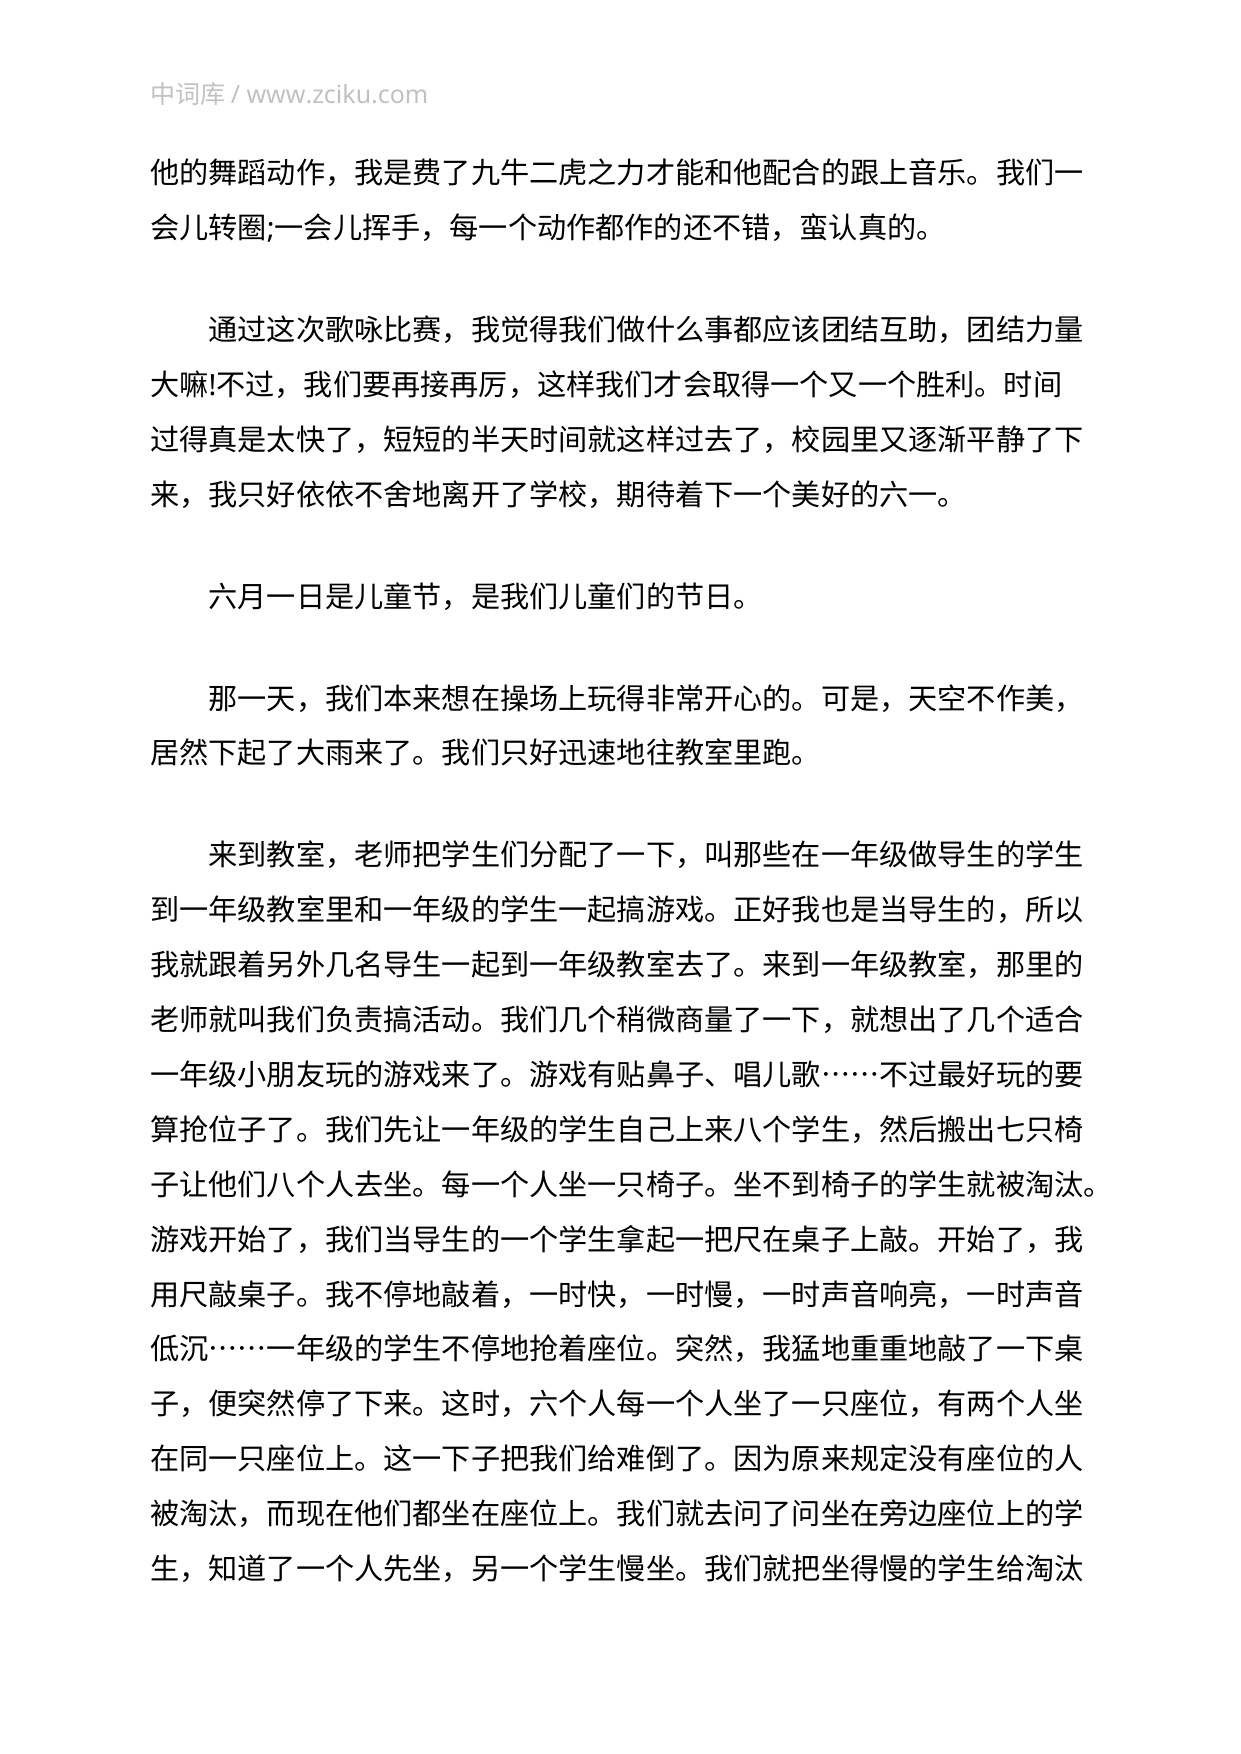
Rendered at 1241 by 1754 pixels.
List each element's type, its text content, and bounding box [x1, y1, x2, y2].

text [150, 150, 1090, 247]
text 通过这次歌咏比赛，我觉得我们做什么事都应该团结互助，团结力量大嘛!不过，我们要再接再厉，这样我们才会取得一个又一个胜利。时间过得真是太快了，短短的半天时间就这样过去了，校园里又逐渐平静了下来，我只好依依不舍地离开了学校，期待着下一个美好的六一。 [150, 307, 1090, 514]
text 那一天，我们本来想在操场上玩得非常开心的。可是，天空不作美，居然下起了大雨来了。我们只好迅速地往教室里跑。 [150, 675, 1090, 772]
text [150, 832, 1090, 1588]
text 六月一日是儿童节，是我们儿童们的节日。 [150, 573, 1090, 616]
